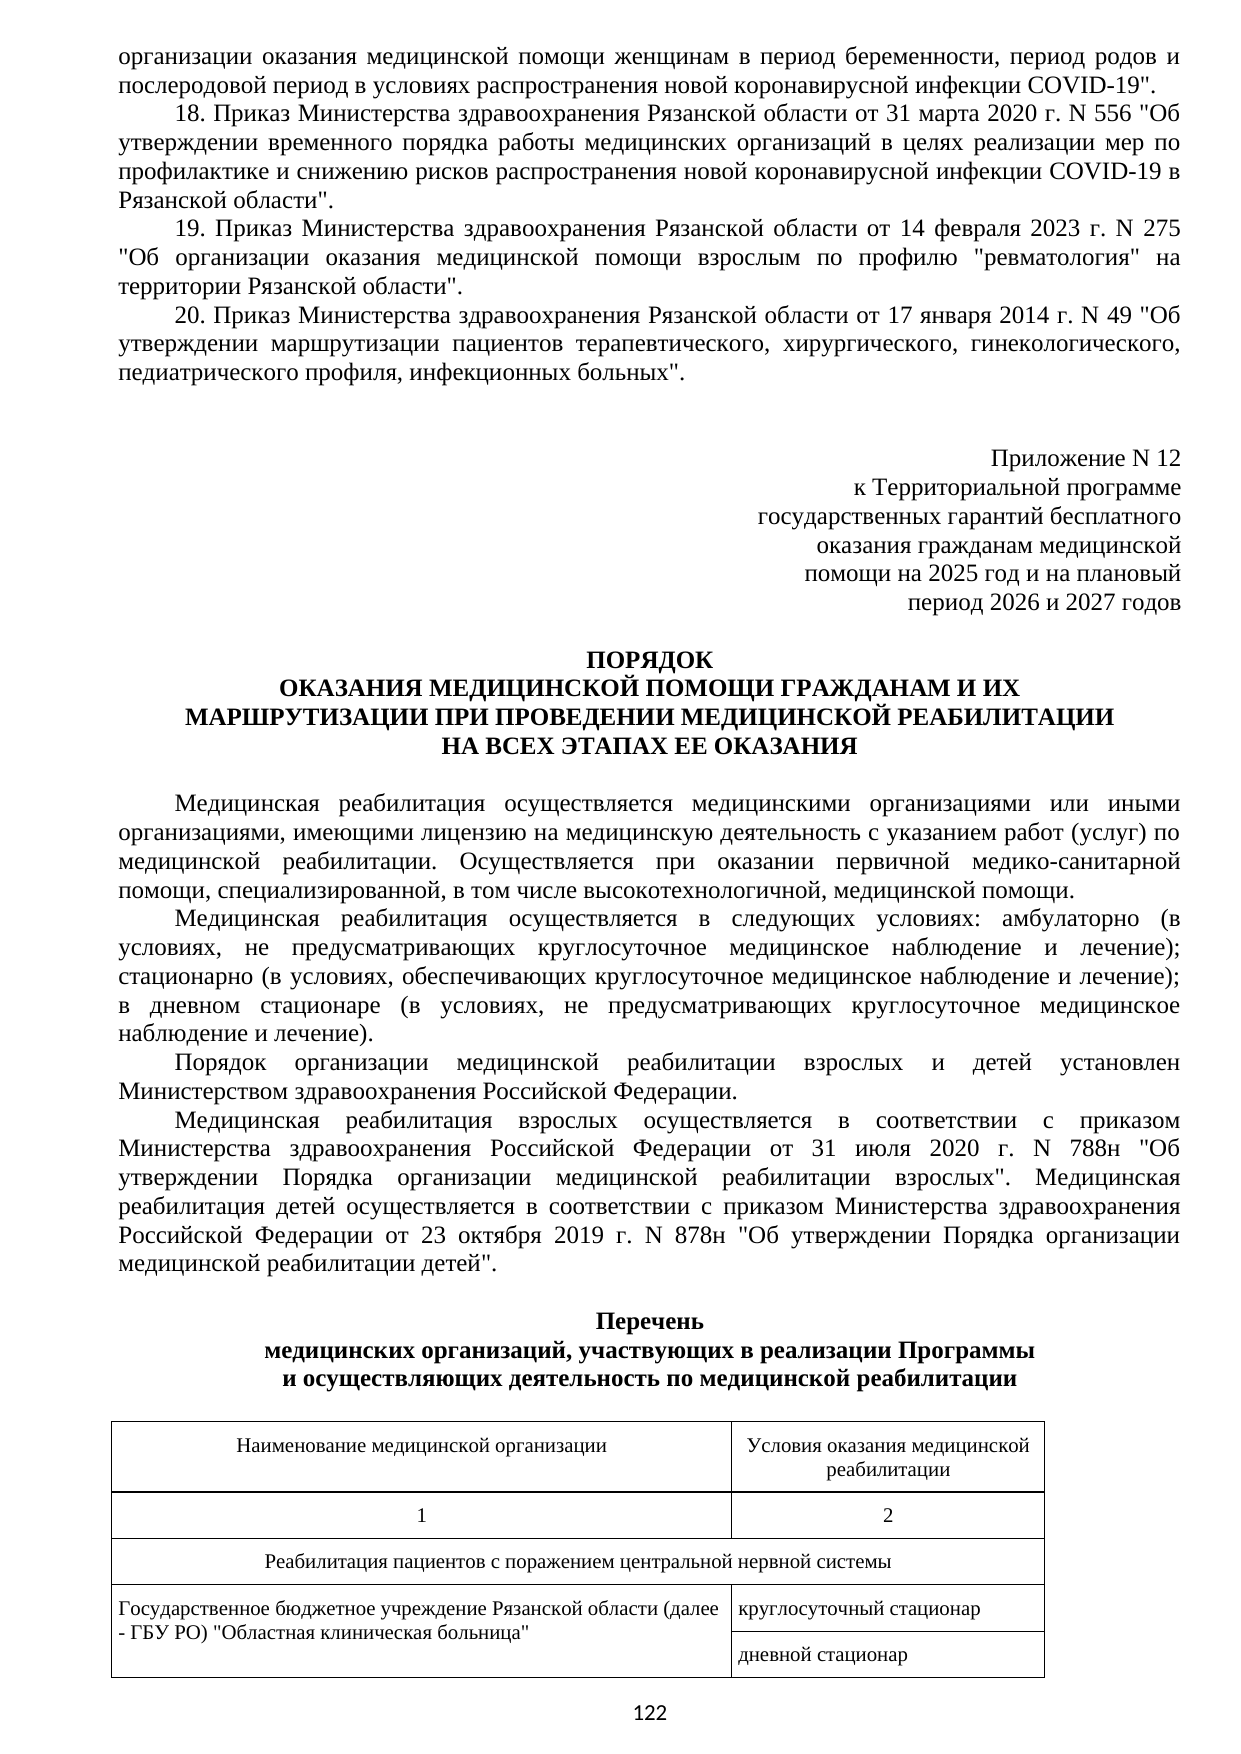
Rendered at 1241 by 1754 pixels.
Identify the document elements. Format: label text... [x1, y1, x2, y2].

title и осуществляющих деятельность по медицинской реабилитации [118, 1363, 1181, 1392]
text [118, 41, 1181, 98]
text 20. Приказ Министерства здравоохранения Рязанской области от 17 января 2014 г. N 49 "Об утверждении маршрутизации пациентов терапевтического, хирургического, гинекологического, педиатрического профиля, инфекционных больных". [118, 300, 1181, 386]
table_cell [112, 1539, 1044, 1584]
text Медицинская реабилитация осуществляется в следующих условиях: амбулаторно (в условиях, не предусматривающих круглосуточное медицинское наблюдение и лечение); стационарно (в условиях, обеспечивающих круглосуточное медицинское наблюдение и лечение); в дневном стационаре (в условиях, не предусматривающих круглосуточное медицинское наблюдение и лечение). [118, 903, 1181, 1047]
text период 2026 и 2027 годов [118, 587, 1181, 616]
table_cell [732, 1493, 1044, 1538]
title медицинских организаций, участвующих в реализации Программы [118, 1335, 1181, 1363]
text Порядок организации медицинской реабилитации взрослых и детей установлен Министерством здравоохранения Российской Федерации. [118, 1047, 1181, 1105]
text к Территориальной программе [118, 472, 1181, 501]
text Медицинская реабилитация осуществляется медицинскими организациями или иными организациями, имеющими лицензию на медицинскую деятельность с указанием работ (услуг) по медицинской реабилитации. Осуществляется при оказании первичной медико-санитарной помощи, специализированной, в том числе высокотехнологичной, медицинской помощи. [118, 788, 1181, 903]
text Медицинская реабилитация взрослых осуществляется в соответствии с приказом Министерства здравоохранения Российской Федерации от 31 июля 2020 г. N 788н "Об утверждении Порядка организации медицинской реабилитации взрослых". Медицинская реабилитация детей осуществляется в соответствии с приказом Министерства здравоохранения Российской Федерации от 23 октября 2019 г. N 878н "Об утверждении Порядка организации медицинской реабилитации детей". [118, 1105, 1181, 1277]
text Приложение N 12 [118, 443, 1181, 472]
text государственных гарантий бесплатного [118, 501, 1181, 530]
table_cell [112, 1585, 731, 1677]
title ПОРЯДОК [118, 645, 1181, 673]
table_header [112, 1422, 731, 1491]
title МАРШРУТИЗАЦИИ ПРИ ПРОВЕДЕНИИ МЕДИЦИНСКОЙ РЕАБИЛИТАЦИИ [118, 702, 1181, 731]
text 19. Приказ Министерства здравоохранения Рязанской области от 14 февраля 2023 г. N 275 "Об организации оказания медицинской помощи взрослым по профилю "ревматология" на территории Рязанской области". [118, 213, 1181, 300]
text оказания гражданам медицинской [118, 530, 1181, 558]
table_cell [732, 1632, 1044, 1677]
title Перечень [118, 1306, 1181, 1335]
title ОКАЗАНИЯ МЕДИЦИНСКОЙ ПОМОЩИ ГРАЖДАНАМ И ИХ [118, 673, 1181, 702]
text 18. Приказ Министерства здравоохранения Рязанской области от 31 марта 2020 г. N 556 "Об утверждении временного порядка работы медицинских организаций в целях реализации мер по профилактике и снижению рисков распространения новой коронавирусной инфекции COVID-19 в Рязанской области". [118, 98, 1181, 213]
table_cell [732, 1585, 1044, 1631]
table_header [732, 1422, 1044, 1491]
text помощи на 2025 год и на плановый [118, 558, 1181, 587]
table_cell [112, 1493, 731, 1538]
title НА ВСЕХ ЭТАПАХ ЕЕ ОКАЗАНИЯ [118, 731, 1181, 760]
